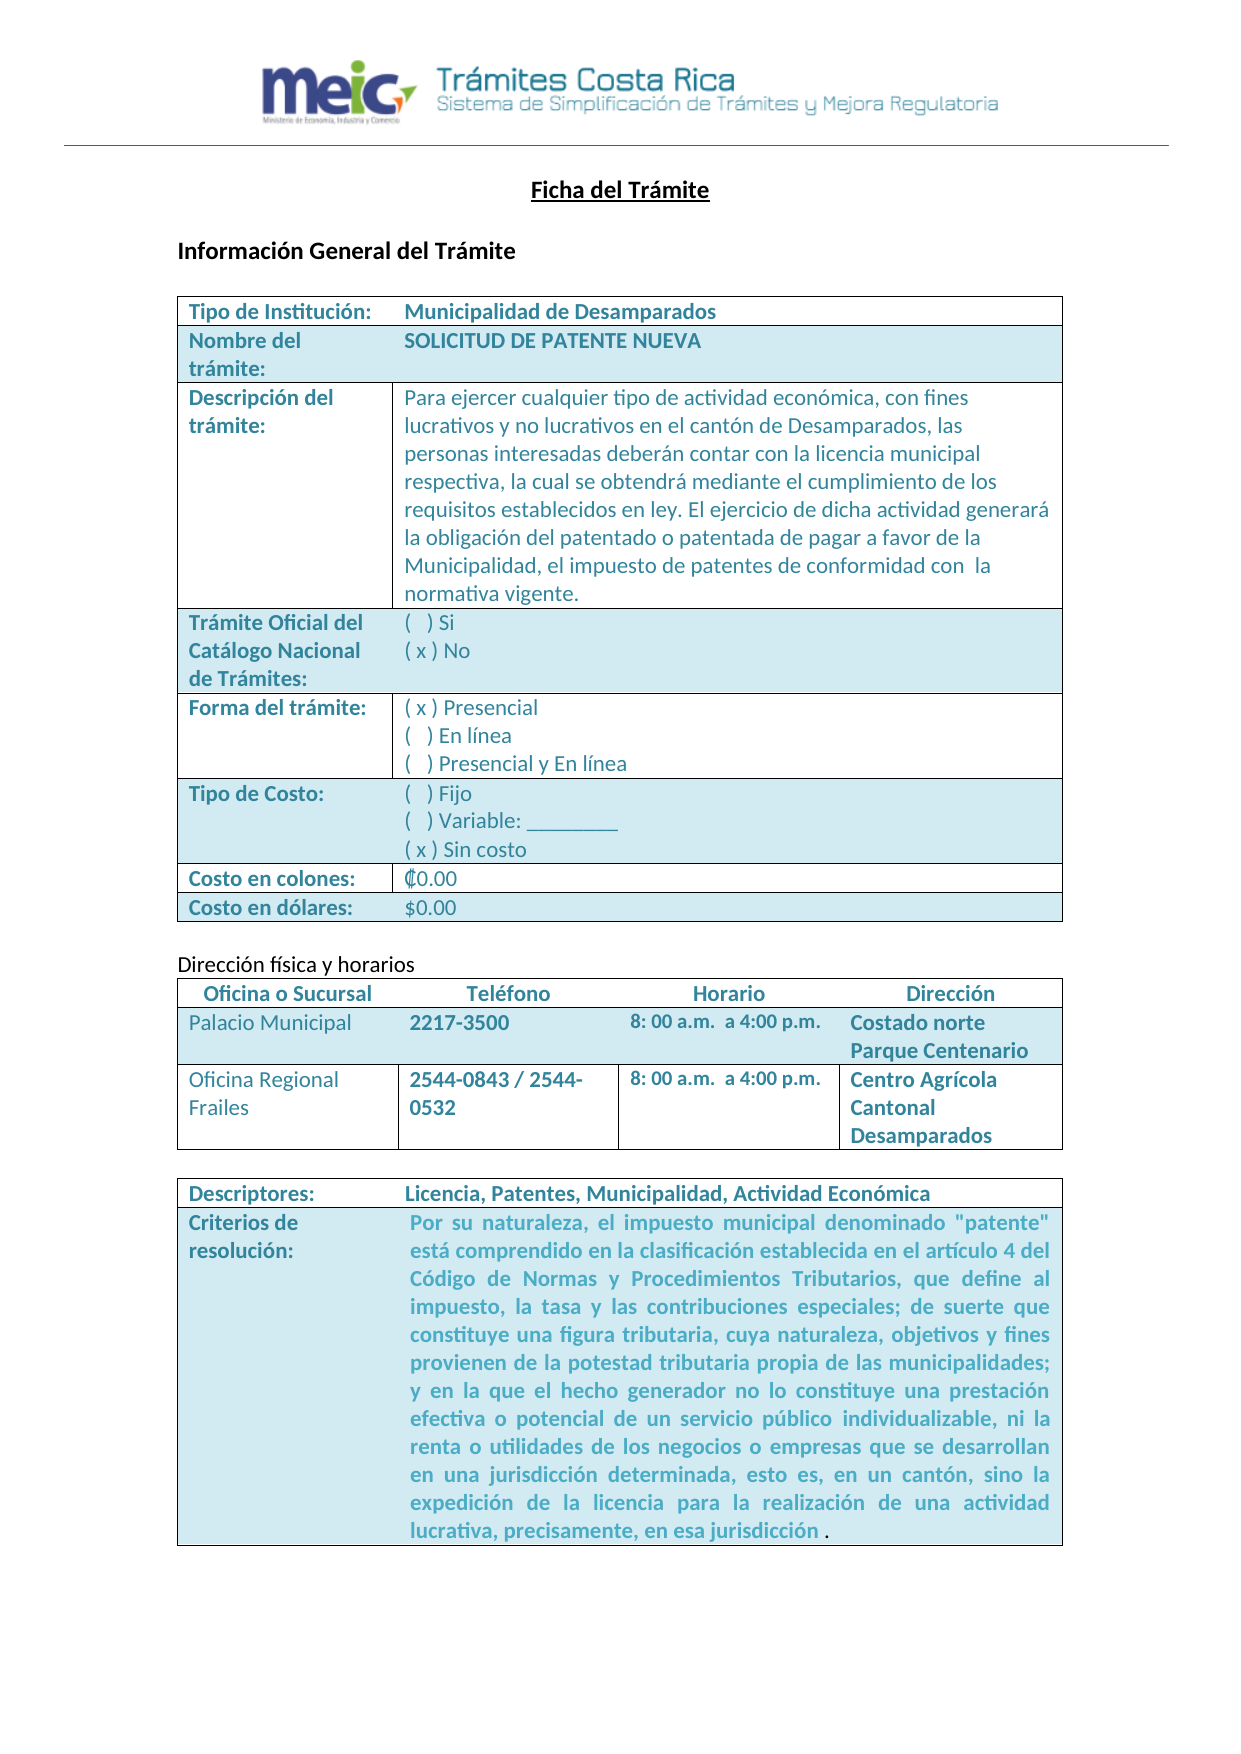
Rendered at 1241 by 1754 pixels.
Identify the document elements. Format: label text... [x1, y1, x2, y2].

table_cell ( x ) Presencial ( ) En línea ( ) Presencial y En línea [393, 694, 1062, 778]
table_cell Centro Agrícola Cantonal Desamparados [840, 1065, 1062, 1149]
table_header Tipo de Institución: [178, 297, 393, 325]
table_cell $0.00 [393, 893, 1062, 921]
table_header Licencia, Patentes, Municipalidad, Actividad Económica [394, 1179, 1062, 1207]
table_cell 2544-0843 / 2544-0532 [399, 1065, 618, 1149]
table_cell Forma del trámite: [178, 694, 392, 778]
table_header Dirección [839, 979, 1062, 1007]
table_header Horario [619, 979, 839, 1007]
table_cell 8: 00 a.m. a 4:00 p.m. [619, 1065, 839, 1149]
table_cell Criterios de resolución: [178, 1208, 399, 1544]
table_header Teléfono [398, 979, 619, 1007]
table_cell Tipo de Costo: [178, 779, 393, 863]
table_cell ( ) Fijo ( ) Variable: ________ ( x ) Sin costo [393, 779, 1062, 863]
table_cell ( ) Si ( x ) No [393, 609, 1062, 692]
table_header Oficina o Sucursal [178, 979, 398, 1007]
table_header Descriptores: [178, 1179, 394, 1207]
table_cell ₡0.00 [393, 864, 1062, 892]
table_cell Costo en colones: [178, 864, 392, 892]
table_cell SOLICITUD DE PATENTE NUEVA [393, 326, 1062, 382]
table_cell Por su naturaleza, el impuesto municipal denominado "patente" está comprendido en la clasificación establecida en el artículo 4 del Código de Normas y Procedimientos Tributarios, que define al impuesto, la tasa y las contribuciones especiales; de suerte que constituye una figura tributaria, cuya naturaleza, objetivos y fines provienen de la potestad tributaria propia de las municipalidades; y en la que el hecho generador no lo constituye una prestación efectiva o potencial de un servicio público individualizable, ni la renta o utilidades de los negocios o empresas que se desarrollan en una jurisdicción determinada, esto es, en un cantón, sino la expedición de la licencia para la realización de una actividad lucrativa, precisamente, en esa jurisdicción . [399, 1208, 1062, 1544]
table_cell Oficina Regional Frailes [178, 1065, 398, 1149]
table_header Municipalidad de Desamparados [393, 297, 1062, 325]
text Ficha del Trámite [177, 174, 1063, 204]
table_cell Para ejercer cualquier tipo de actividad económica, con fines lucrativos y no lucrativos en el cantón de Desamparados, las personas interesadas deberán contar con la licencia municipal respectiva, la cual se obtendrá mediante el cumplimiento de los requisitos establecidos en ley. El ejercicio de dicha actividad generará la obligación del patentado o patentada de pagar a favor de la Municipalidad, el impuesto de patentes de conformidad con la normativa vigente. [393, 383, 1062, 607]
table_cell Nombre del trámite: [178, 326, 393, 382]
table_cell 2217-3500 [398, 1008, 619, 1064]
table_cell Costo en dólares: [178, 893, 393, 921]
picture [250, 49, 1008, 133]
table_cell Trámite Oficial del Catálogo Nacional de Trámites: [178, 609, 393, 692]
table_cell Descripción del trámite: [178, 383, 392, 607]
table_cell 8: 00 a.m. a 4:00 p.m. [619, 1008, 839, 1064]
text Información General del Trámite [177, 235, 1063, 266]
text Dirección física y horarios [177, 950, 1063, 978]
table_cell Palacio Municipal [178, 1008, 398, 1064]
table_cell Costado norte Parque Centenario [839, 1008, 1062, 1064]
